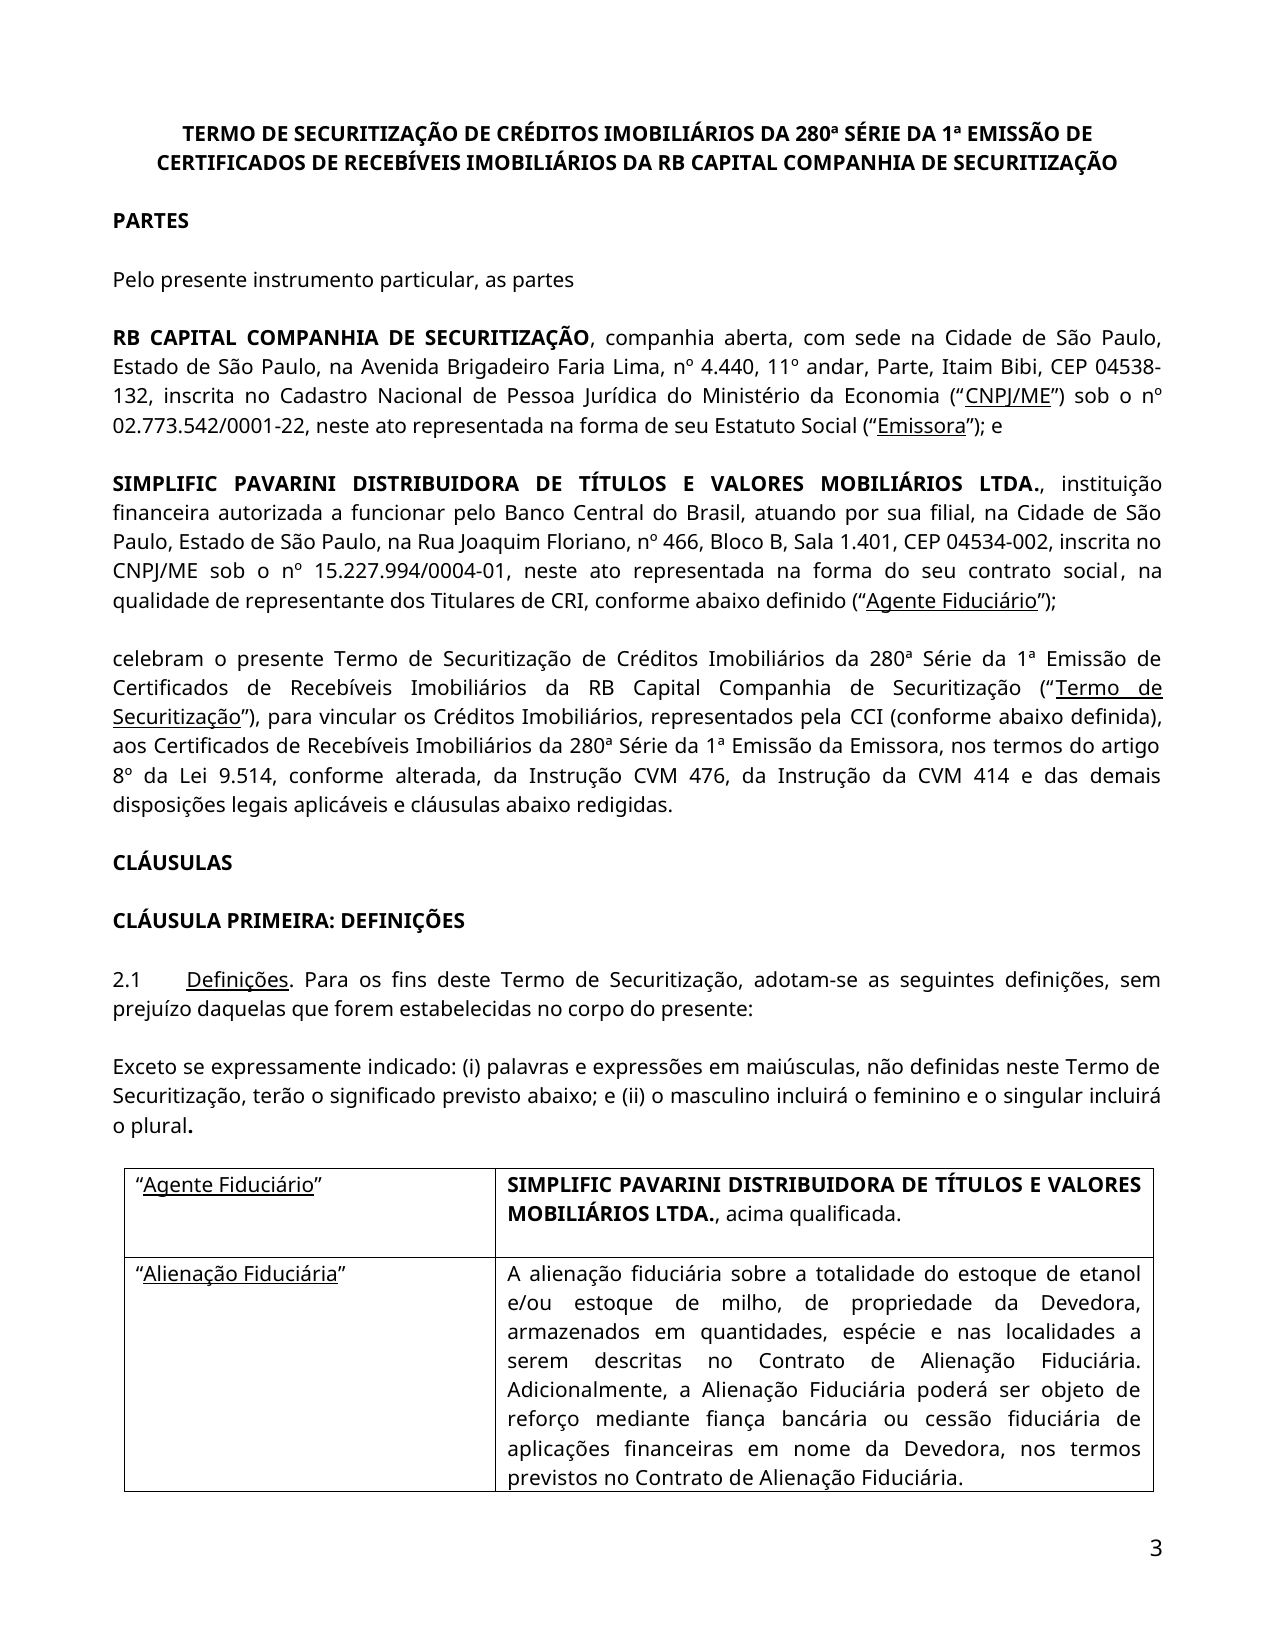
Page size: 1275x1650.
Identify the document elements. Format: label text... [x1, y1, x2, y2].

subtitle CLÁUSULA PRIMEIRA: DEFINIÇÕES [112, 906, 1162, 935]
text TERMO DE SECURITIZAÇÃO DE CRÉDITOS IMOBILIÁRIOS DA 280ª SÉRIE DA 1ª EMISSÃO DE CERTIFICADOS DE RECEBÍVEIS IMOBILIÁRIOS DA RB CAPITAL COMPANHIA DE SECURITIZAÇÃO [112, 118, 1162, 176]
text RB CAPITAL COMPANHIA DE SECURITIZAÇÃO, companhia aberta, com sede na Cidade de São Paulo, Estado de São Paulo, na Avenida Brigadeiro Faria Lima, nº 4.440, 11º andar, Parte, Itaim Bibi, CEP 04538-132, inscrita no Cadastro Nacional de Pessoa Jurídica do Ministério da Economia (“CNPJ/ME”) sob o nº 02.773.542/0001-22, neste ato representada na forma de seu Estatuto Social (“Emissora”); e [112, 322, 1162, 439]
text celebram o presente Termo de Securitização de Créditos Imobiliários da 280ª Série da 1ª Emissão de Certificados de Recebíveis Imobiliários da RB Capital Companhia de Securitização (“Termo de Securitização”), para vincular os Créditos Imobiliários, representados pela CCI (conforme abaixo definida), aos Certificados de Recebíveis Imobiliários da 280ª Série da 1ª Emissão da Emissora, nos termos do artigo 8º da Lei 9.514, conforme alterada, da Instrução CVM 476, da Instrução da CVM 414 e das demais disposições legais aplicáveis e cláusulas abaixo redigidas. [112, 643, 1162, 818]
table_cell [496, 1258, 1153, 1491]
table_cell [125, 1258, 495, 1491]
list Definições. Para os fins deste Termo de Securitização, adotam-se as seguintes definições, sem prejuízo daquelas que forem estabelecidas no corpo do presente: [112, 964, 1162, 1022]
text CLÁUSULAS [112, 847, 1162, 876]
subtitle PARTES [112, 206, 1162, 235]
table_header SIMPLIFIC PAVARINI DISTRIBUIDORA DE TÍTULOS E VALORES MOBILIÁRIOS LTDA., acima qualificada. [496, 1169, 1153, 1257]
text Pelo presente instrumento particular, as partes [112, 264, 1162, 293]
text SIMPLIFIC PAVARINI DISTRIBUIDORA DE TÍTULOS E VALORES MOBILIÁRIOS LTDA., instituição financeira autorizada a funcionar pelo Banco Central do Brasil, atuando por sua filial, na Cidade de São Paulo, Estado de São Paulo, na Rua Joaquim Floriano, nº 466, Bloco B, Sala 1.401, CEP 04534-002, inscrita no CNPJ/ME sob o nº 15.227.994/0004-01, neste ato representada na forma do seu contrato social, na qualidade de representante dos Titulares de CRI, conforme abaixo definido (“Agente Fiduciário”); [112, 468, 1162, 614]
list Exceto se expressamente indicado: (i) palavras e expressões em maiúsculas, não definidas neste Termo de Securitização, terão o significado previsto abaixo; e (ii) o masculino incluirá o feminino e o singular incluirá o plural. [112, 1051, 1162, 1139]
table_header “Agente Fiduciário” [125, 1169, 495, 1257]
